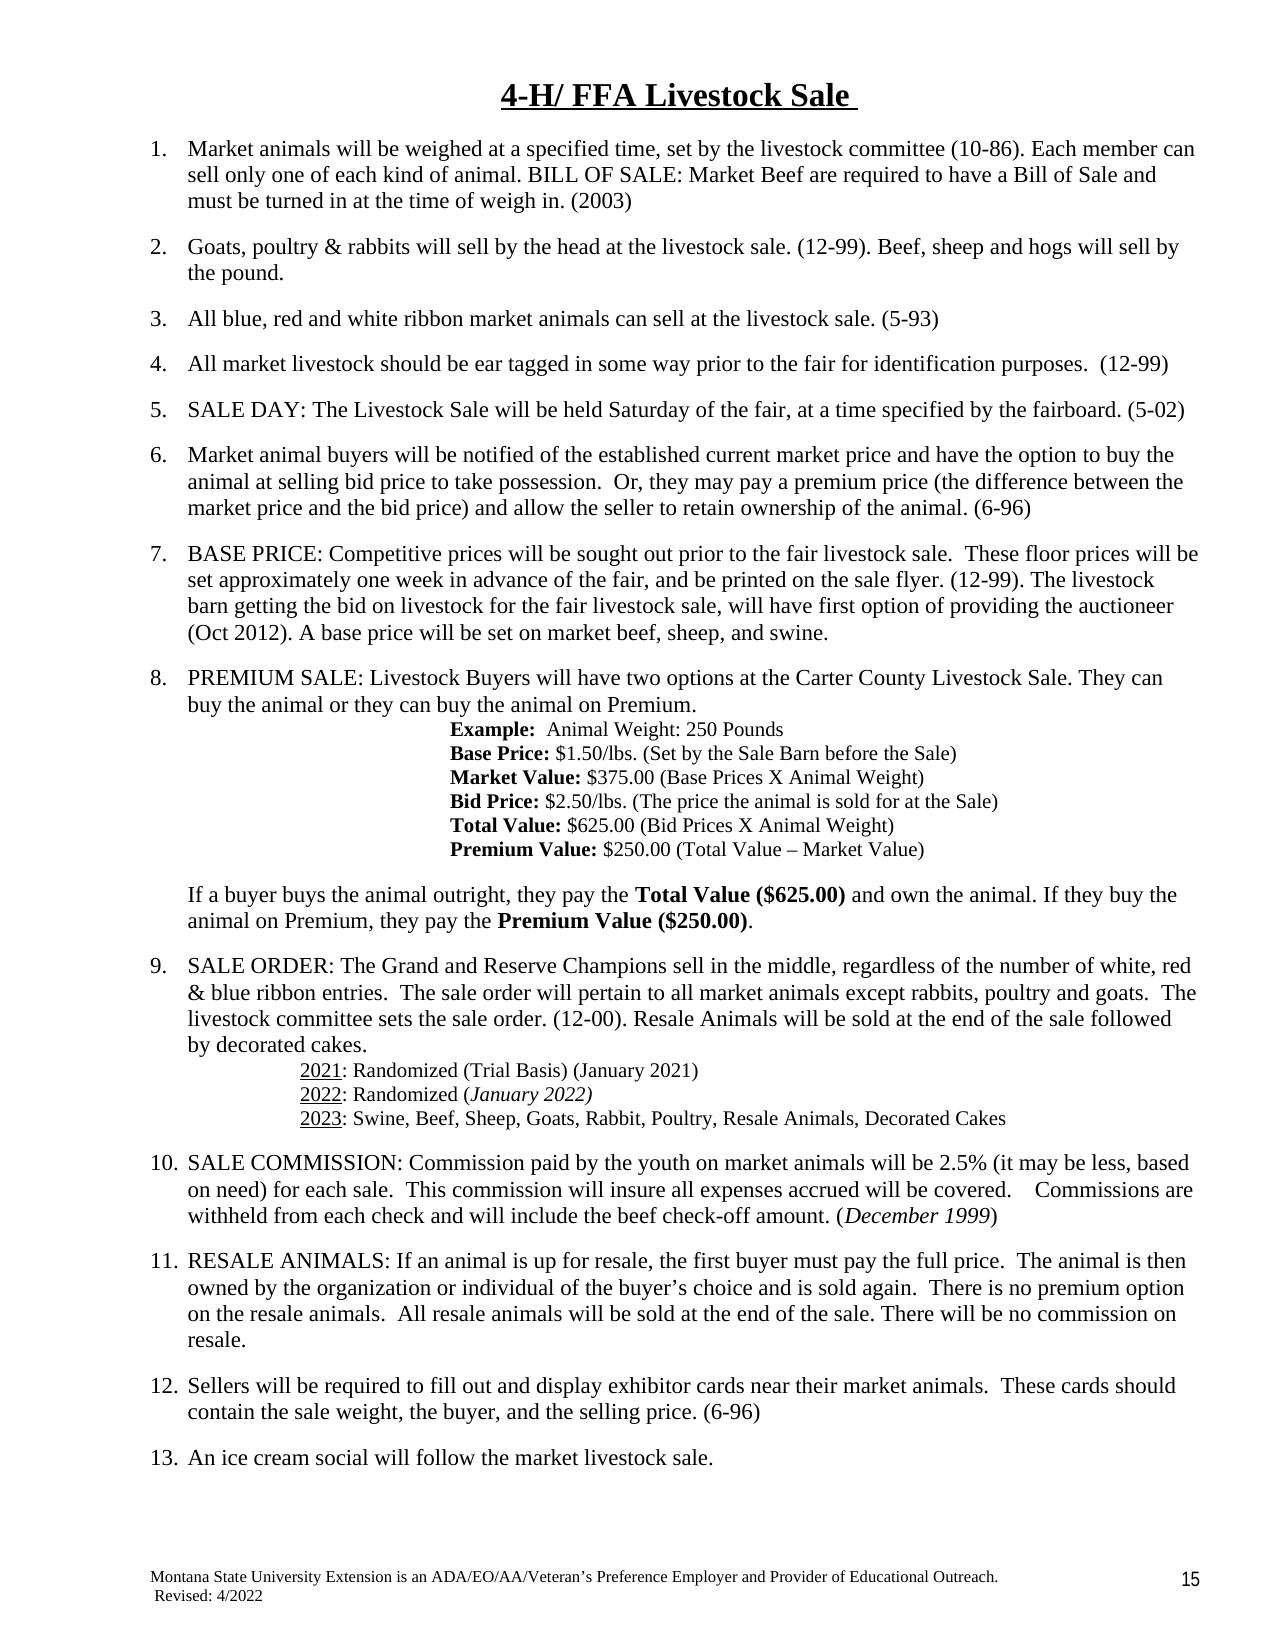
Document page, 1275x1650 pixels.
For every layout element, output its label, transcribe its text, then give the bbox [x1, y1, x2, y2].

text Base Price: $1.50/lbs. (Set by the Sale Barn before the Sale) [375, 741, 1200, 765]
list An ice cream social will follow the market livestock sale. [150, 1444, 1200, 1470]
list SALE ORDER: The Grand and Reserve Champions sell in the middle, regardless of the number of white, red & blue ribbon entries. The sale order will pertain to all market animals except rabbits, poultry and goats. The livestock committee sets the sale order. (12-00). Resale Animals will be sold at the end of the sale followed by decorated cakes. [150, 952, 1200, 1058]
text If a buyer buys the animal outright, they pay the Total Value ($625.00) and own the animal. If they buy the animal on Premium, they pay the Premium Value ($250.00). [187, 881, 1200, 933]
list PREMIUM SALE: Livestock Buyers will have two options at the Carter County Livestock Sale. They can buy the animal or they can buy the animal on Premium. [150, 664, 1200, 717]
list Market animals will be weighed at a specified time, set by the livestock committee (10-86). Each member can sell only one of each kind of animal. BILL OF SALE: Market Beef are required to have a Bill of Sale and must be turned in at the time of weigh in. (2003) [150, 135, 1200, 214]
text Bid Price: $2.50/lbs. (The price the animal is sold for at the Sale) [375, 789, 1200, 813]
text 2021: Randomized (Trial Basis) (January 2021) [300, 1058, 1200, 1082]
list Market animal buyers will be notified of the established current market price and have the option to buy the animal at selling bid price to take possession. Or, they may pay a premium price (the difference between the market price and the bid price) and allow the seller to retain ownership of the animal. (6-96) [150, 442, 1200, 521]
list Sellers will be required to fill out and display exhibitor cards near their market animals. These cards should contain the sale weight, the buyer, and the selling price. (6-96) [150, 1372, 1200, 1425]
list SALE DAY: The Livestock Sale will be held Saturday of the fair, at a time specified by the fairboard. (5-02) [150, 396, 1200, 422]
text Total Value: $625.00 (Bid Prices X Animal Weight) [375, 813, 1200, 837]
text 2022: Randomized (January 2022) [300, 1082, 1200, 1106]
list SALE COMMISSION: Commission paid by the youth on market animals will be 2.5% (it may be less, based on need) for each sale. This commission will insure all expenses accrued will be covered. Commissions are withheld from each check and will include the beef check-off amount. (December 1999) [150, 1149, 1200, 1228]
text Premium Value: $250.00 (Total Value – Market Value) [375, 837, 1200, 861]
text Example: Animal Weight: 250 Pounds [375, 717, 1200, 741]
list All market livestock should be ear tagged in some way prior to the fair for identification purposes. (12-99) [150, 351, 1200, 377]
list BASE PRICE: Competitive prices will be sought out prior to the fair livestock sale. These floor prices will be set approximately one week in advance of the fair, and be printed on the sale flyer. (12-99). The livestock barn getting the bid on livestock for the fair livestock sale, will have first option of providing the auctioneer (Oct 2012). A base price will be set on market beef, sheep, and swine. [150, 540, 1200, 645]
list All blue, red and white ribbon market animals can sell at the livestock sale. (5-93) [150, 305, 1200, 331]
text Market Value: $375.00 (Base Prices X Animal Weight) [375, 765, 1200, 789]
list RESALE ANIMALS: If an animal is up for resale, the first buyer must pay the full price. The animal is then owned by the organization or individual of the buyer’s choice and is sold again. There is no premium option on the resale animals. All resale animals will be sold at the end of the sale. There will be no commission on resale. [150, 1247, 1200, 1353]
list Goats, poultry & rabbits will sell by the head at the livestock sale. (12-99). Beef, sheep and hogs will sell by the pound. [150, 233, 1200, 286]
subtitle 4-H/ FFA Livestock Sale [150, 75, 1200, 113]
text 2023: Swine, Beef, Sheep, Goats, Rabbit, Poultry, Resale Animals, Decorated Cakes [300, 1106, 1200, 1130]
